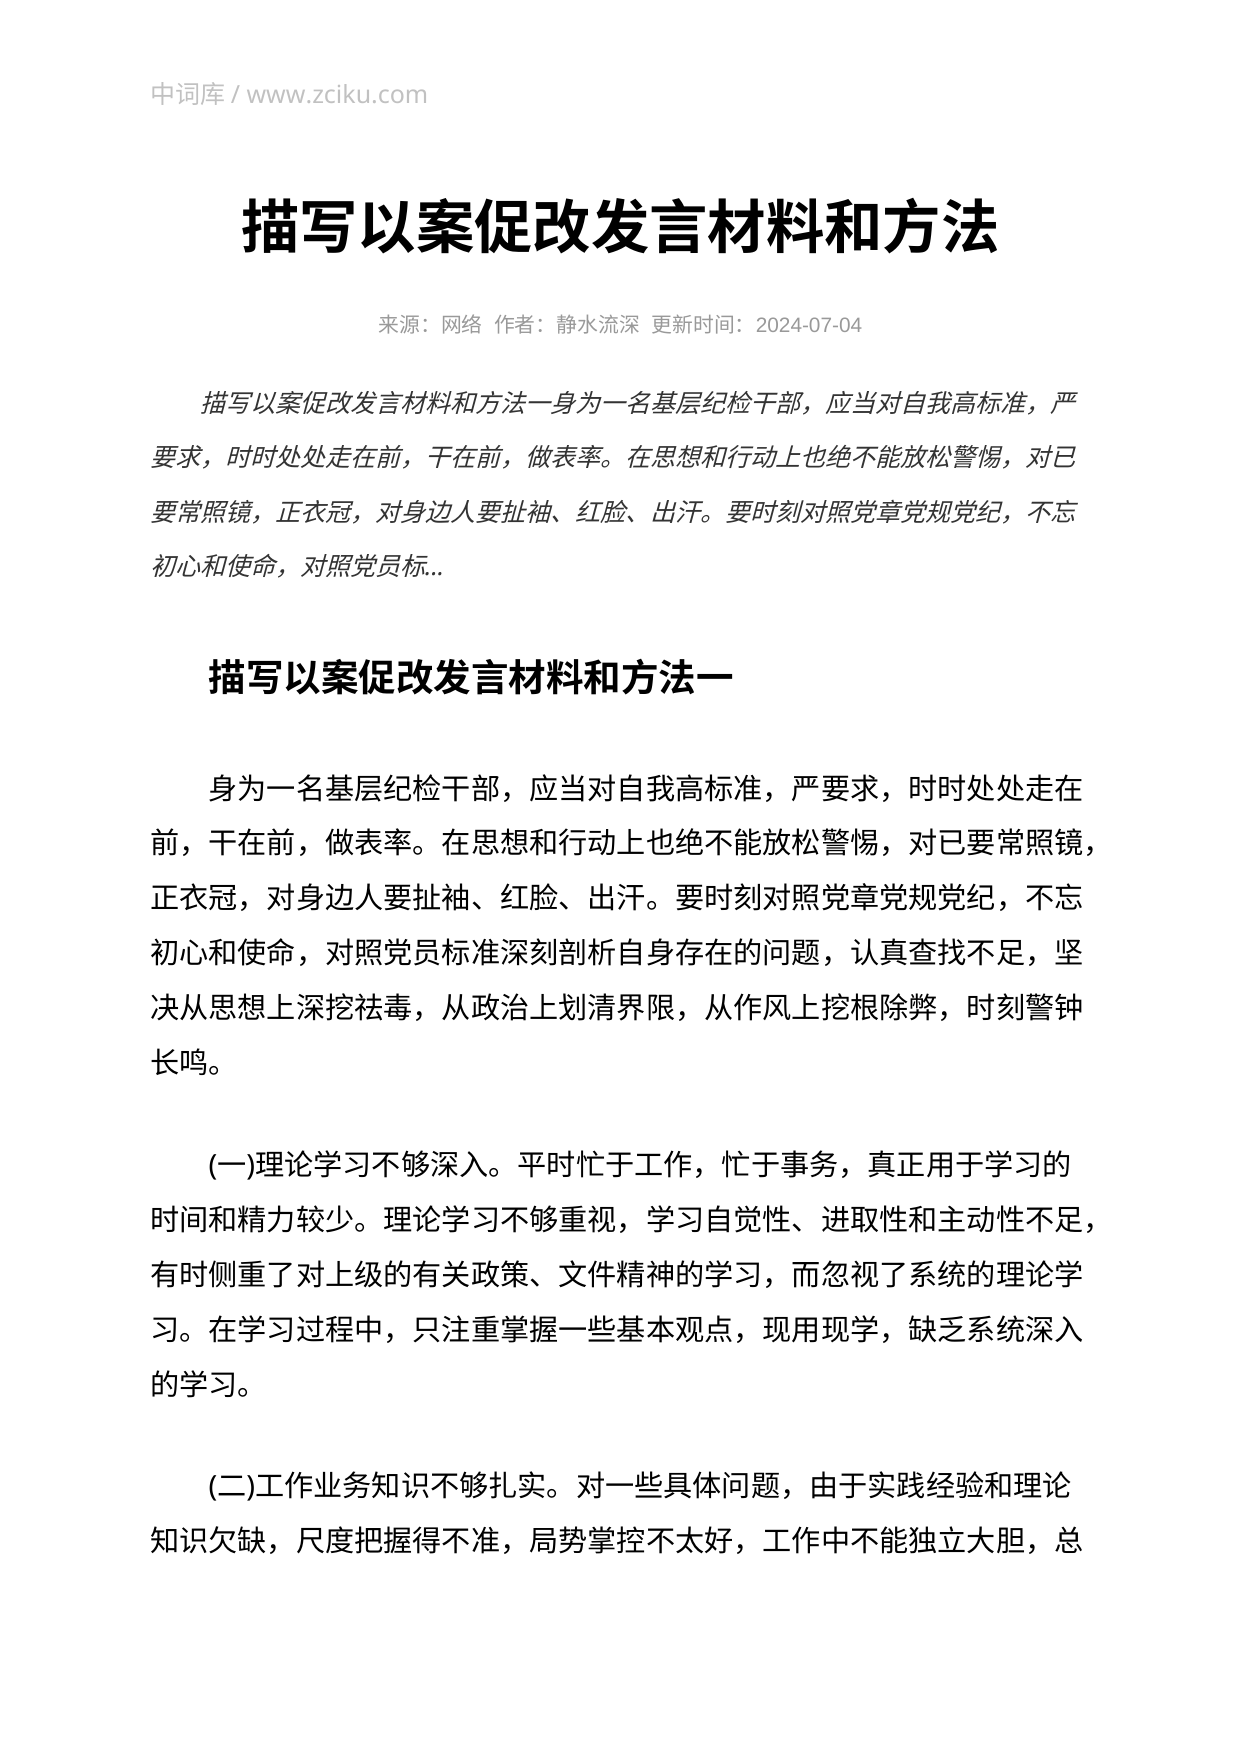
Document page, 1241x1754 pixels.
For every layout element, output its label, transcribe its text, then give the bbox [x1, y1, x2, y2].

subtitle 描写以案促改发言材料和方法 [150, 181, 1090, 266]
text 身为一名基层纪检干部，应当对自我高标准，严要求，时时处处走在前，干在前，做表率。在思想和行动上也绝不能放松警惕，对已要常照镜，正衣冠，对身边人要扯袖、红脸、出汗。要时刻对照党章党规党纪，不忘初心和使命，对照党员标准深刻剖析自身存在的问题，认真查找不足，坚决从思想上深挖祛毒，从政治上划清界限，从作风上挖根除弊，时刻警钟长鸣。 [150, 765, 1090, 1082]
text 描写以案促改发言材料和方法一 [150, 648, 1090, 702]
text 来源：网络 作者：静水流深 更新时间：2024-07-04 [150, 313, 1090, 337]
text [150, 1463, 1090, 1560]
text 描写以案促改发言材料和方法一身为一名基层纪检干部，应当对自我高标准，严要求，时时处处走在前，干在前，做表率。在思想和行动上也绝不能放松警惕，对已要常照镜，正衣冠，对身边人要扯袖、红脸、出汗。要时刻对照党章党规党纪，不忘初心和使命，对照党员标... [150, 383, 1090, 583]
text (一)理论学习不够深入。平时忙于工作，忙于事务，真正用于学习的时间和精力较少。理论学习不够重视，学习自觉性、进取性和主动性不足，有时侧重了对上级的有关政策、文件精神的学习，而忽视了系统的理论学习。在学习过程中，只注重掌握一些基本观点，现用现学，缺乏系统深入的学习。 [150, 1141, 1090, 1403]
